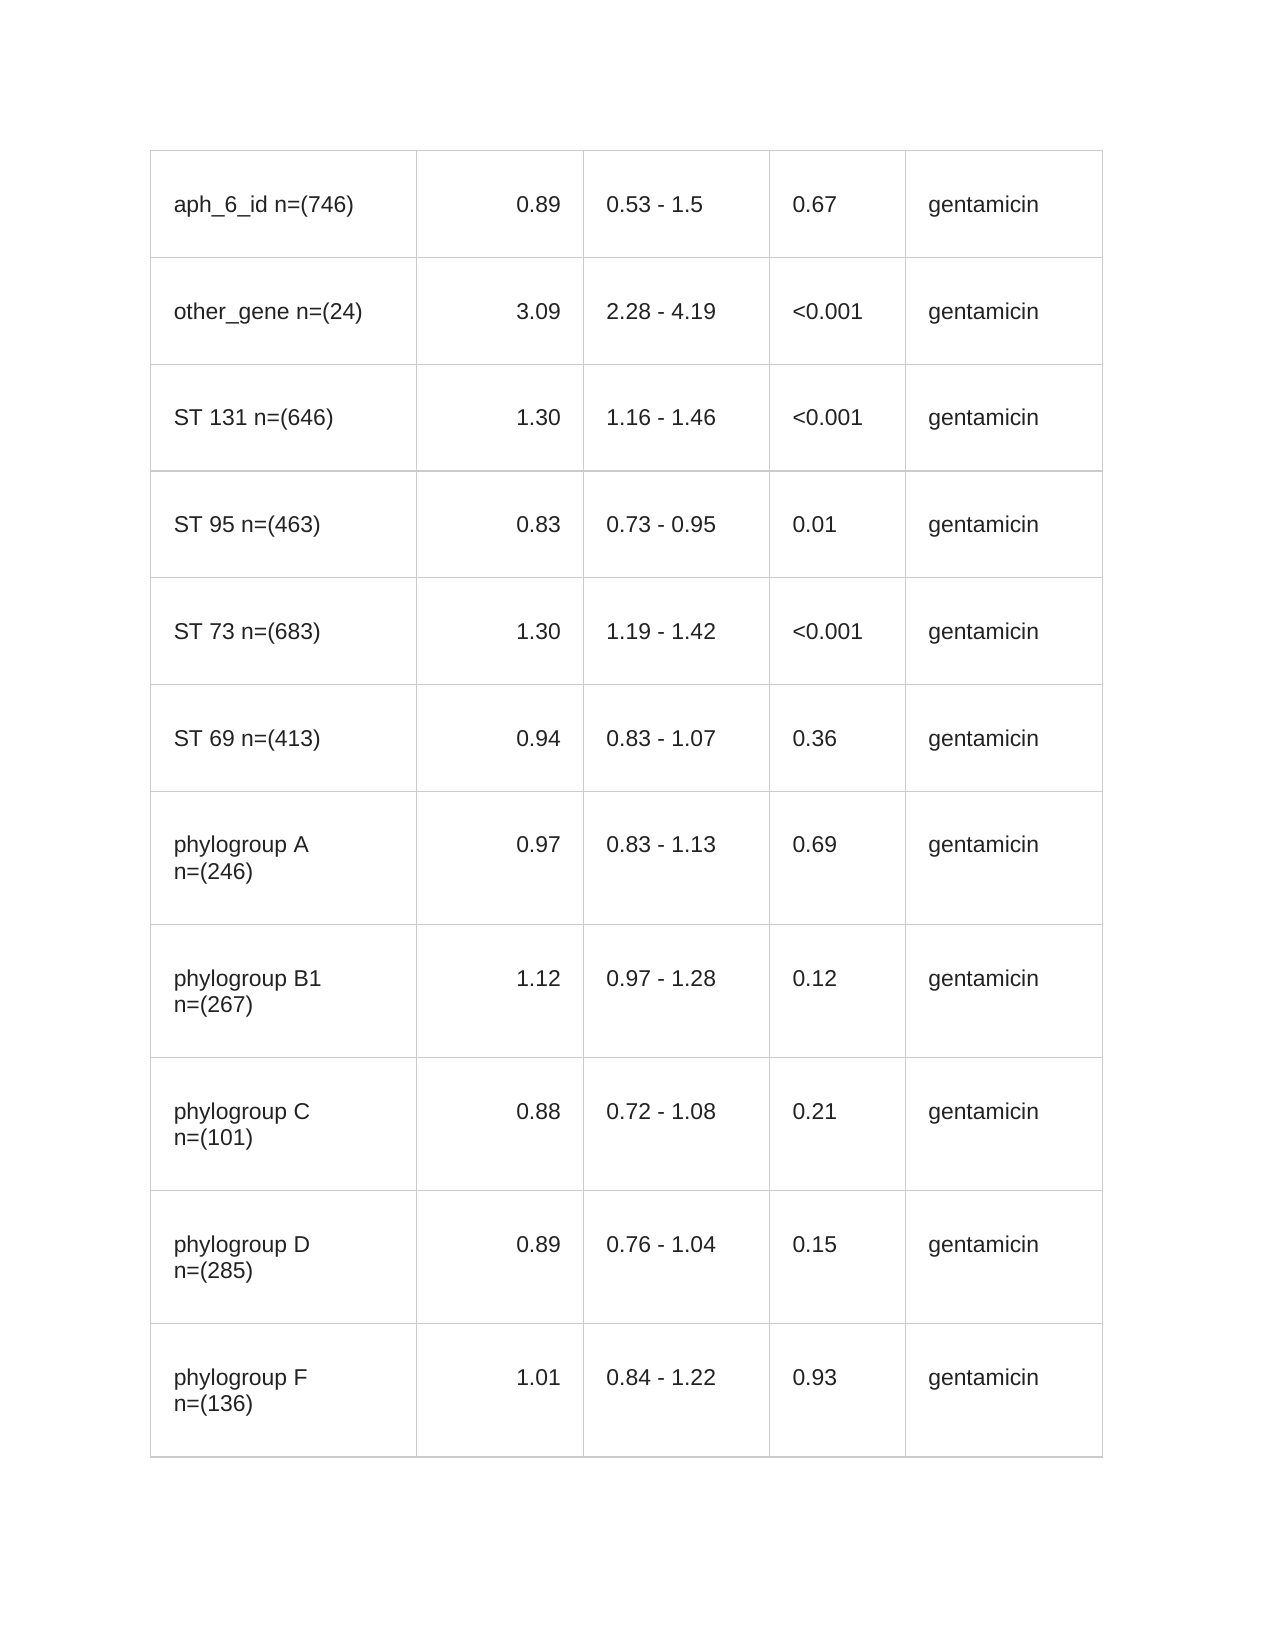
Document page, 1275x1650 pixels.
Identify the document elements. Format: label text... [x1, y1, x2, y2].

table_cell gentamicin [906, 578, 1102, 684]
table_cell 0.67 [770, 151, 905, 257]
table_cell 0.15 [770, 1191, 905, 1323]
table_cell <0.001 [770, 258, 905, 363]
table_cell 1.30 [417, 578, 583, 684]
table_cell phylogroup C n=(101) [151, 1058, 416, 1190]
table_cell gentamicin [906, 1324, 1102, 1456]
table_cell ST 95 n=(463) [151, 472, 416, 577]
table_cell 0.93 [770, 1324, 905, 1456]
table_cell other_gene n=(24) [151, 258, 416, 363]
table_cell 0.97 [417, 792, 583, 924]
table_cell 0.83 - 1.13 [584, 792, 769, 924]
table_cell 1.30 [417, 365, 583, 470]
table_cell aph_6_id n=(746) [151, 151, 416, 257]
table_cell 1.12 [417, 925, 583, 1057]
table_cell <0.001 [770, 578, 905, 684]
table_cell 0.97 - 1.28 [584, 925, 769, 1057]
table_cell 2.28 - 4.19 [584, 258, 769, 363]
table_cell gentamicin [906, 792, 1102, 924]
table_cell 0.89 [417, 1191, 583, 1323]
table_cell 0.53 - 1.5 [584, 151, 769, 257]
table_cell 0.94 [417, 685, 583, 791]
table_cell 0.73 - 0.95 [584, 472, 769, 577]
table_cell phylogroup B1 n=(267) [151, 925, 416, 1057]
table_cell 0.01 [770, 472, 905, 577]
table_cell gentamicin [906, 685, 1102, 791]
table_cell phylogroup A n=(246) [151, 792, 416, 924]
table_cell <0.001 [770, 365, 905, 470]
table_cell ST 69 n=(413) [151, 685, 416, 791]
table_cell gentamicin [906, 1058, 1102, 1190]
table_cell 3.09 [417, 258, 583, 363]
table_cell gentamicin [906, 472, 1102, 577]
table_cell 0.21 [770, 1058, 905, 1190]
table_cell 0.89 [417, 151, 583, 257]
table_cell gentamicin [906, 258, 1102, 363]
table_cell 0.36 [770, 685, 905, 791]
table_cell gentamicin [906, 151, 1102, 257]
table_cell 1.16 - 1.46 [584, 365, 769, 470]
table_cell 0.12 [770, 925, 905, 1057]
table_cell ST 131 n=(646) [151, 365, 416, 470]
table_cell 0.88 [417, 1058, 583, 1190]
table_cell 0.83 - 1.07 [584, 685, 769, 791]
table_cell 0.76 - 1.04 [584, 1191, 769, 1323]
table_cell gentamicin [906, 1191, 1102, 1323]
table_cell ST 73 n=(683) [151, 578, 416, 684]
table_cell 0.69 [770, 792, 905, 924]
table_cell phylogroup F n=(136) [151, 1324, 416, 1456]
table_cell 0.84 - 1.22 [584, 1324, 769, 1456]
table_cell 0.72 - 1.08 [584, 1058, 769, 1190]
table_cell phylogroup D n=(285) [151, 1191, 416, 1323]
table_cell 1.19 - 1.42 [584, 578, 769, 684]
table_cell gentamicin [906, 925, 1102, 1057]
table_cell 0.83 [417, 472, 583, 577]
table_cell 1.01 [417, 1324, 583, 1456]
table_cell gentamicin [906, 365, 1102, 470]
